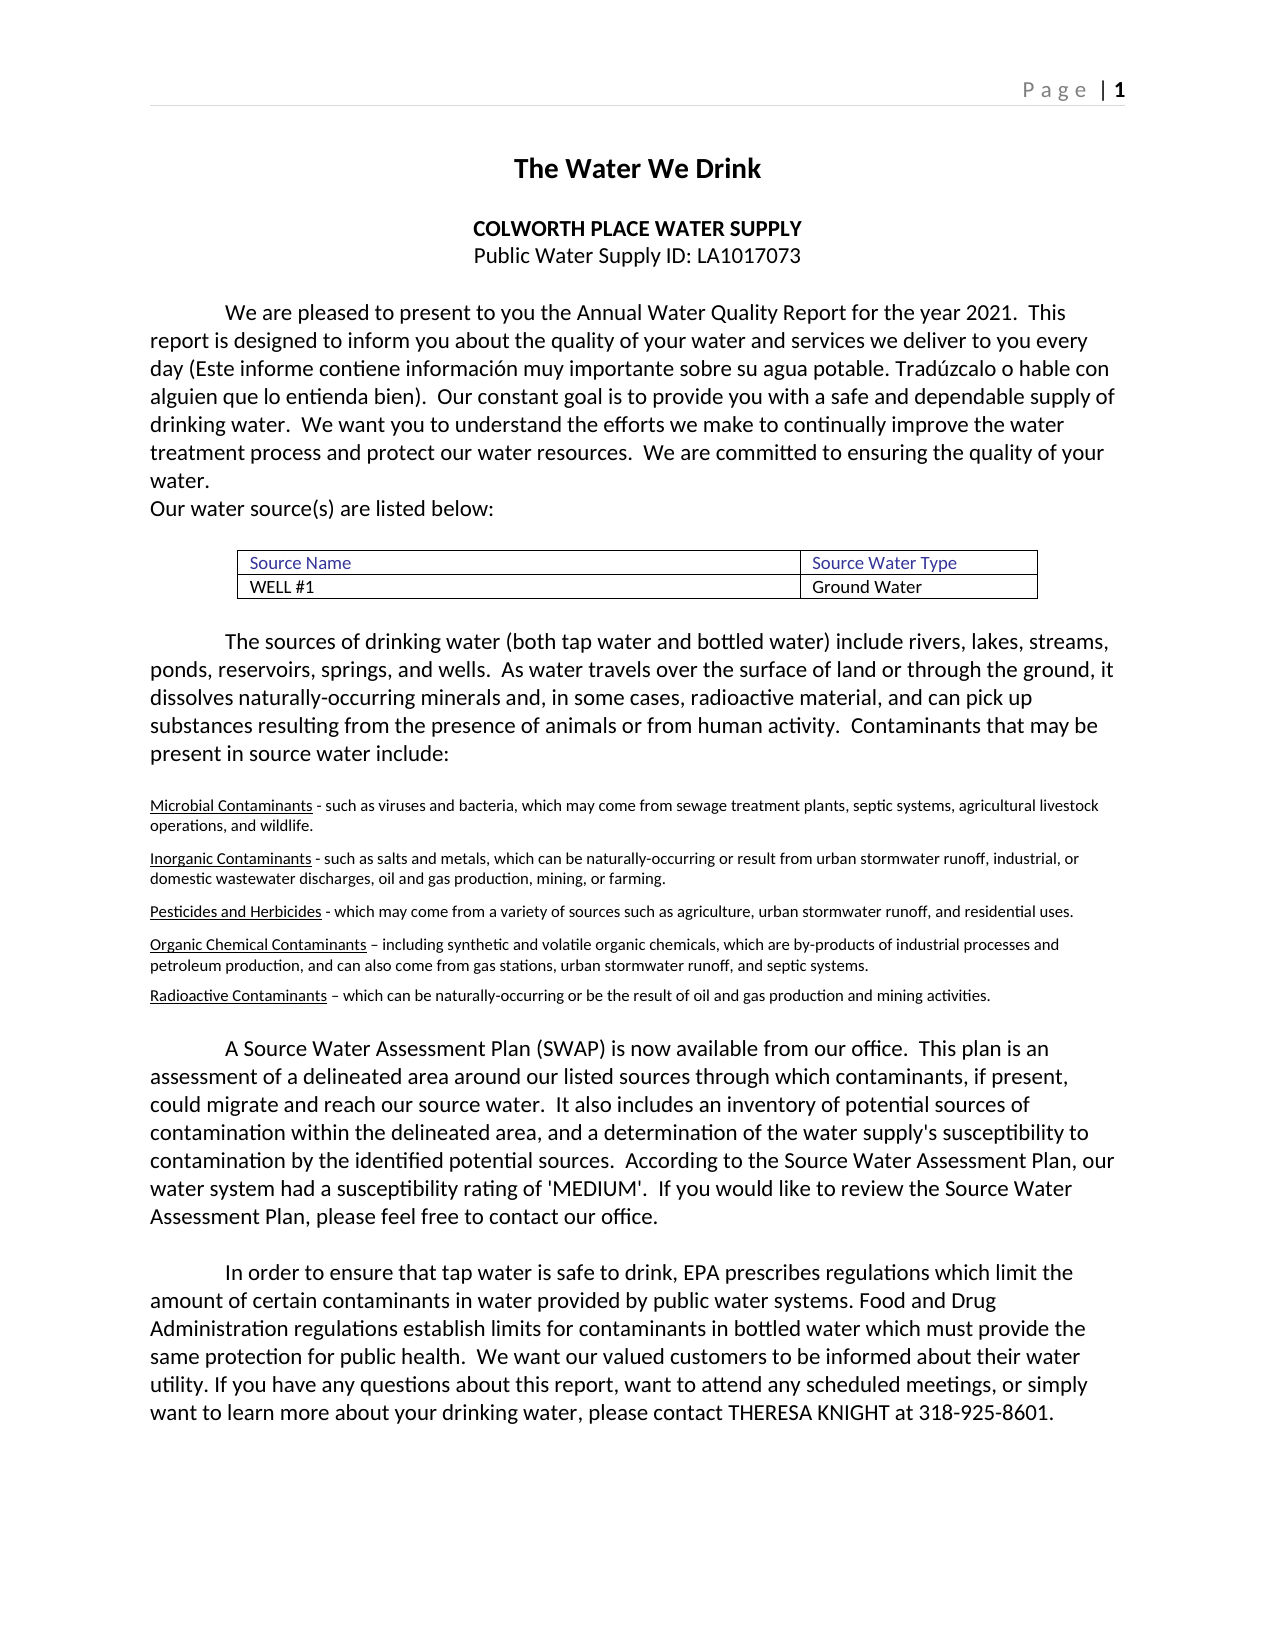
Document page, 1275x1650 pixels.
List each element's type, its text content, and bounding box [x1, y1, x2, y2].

text Inorganic Contaminants - such as salts and metals, which can be naturally-occurring or result from urban stormwater runoff, industrial, or domestic wastewater discharges, oil and gas production, mining, or farming. [150, 848, 1125, 889]
text We are pleased to present to you the Annual Water Quality Report for the year 2021. This report is designed to inform you about the quality of your water and services we deliver to you every day (Este informe contiene información muy importante sobre su agua potable. Tradúzcalo o hable con alguien que lo entienda bien). Our constant goal is to provide you with a safe and dependable supply of drinking water. We want you to understand the efforts we make to continually improve the water treatment process and protect our water resources. We are committed to ensuring the quality of your water. [150, 298, 1125, 494]
text A Source Water Assessment Plan (SWAP) is now available from our office. This plan is an assessment of a delineated area around our listed sources through which contaminants, if present, could migrate and reach our source water. It also includes an inventory of potential sources of contamination within the delineated area, and a determination of the water supply's susceptibility to contamination by the identified potential sources. According to the Source Water Assessment Plan, our water system had a susceptibility rating of 'MEDIUM'. If you would like to review the Source Water Assessment Plan, please feel free to contact our office. [150, 1034, 1125, 1230]
text Microbial Contaminants - such as viruses and bacteria, which may come from sewage treatment plants, septic systems, agricultural livestock operations, and wildlife. [150, 795, 1125, 836]
text COLWORTH PLACE WATER SUPPLY [150, 214, 1125, 242]
text Our water source(s) are listed below: [150, 494, 1125, 522]
text Public Water Supply ID: LA1017073 [150, 242, 1125, 270]
text The Water We Drink [150, 150, 1125, 186]
text In order to ensure that tap water is safe to drink, EPA prescribes regulations which limit the amount of certain contaminants in water provided by public water systems. Food and Drug Administration regulations establish limits for contaminants in bottled water which must provide the same protection for public health. We want our valued customers to be informed about their water utility. If you have any questions about this report, want to attend any scheduled meetings, or simply want to learn more about your drinking water, please contact THERESA KNIGHT at 318-925-8601. [150, 1258, 1125, 1426]
table_cell WELL #1 [238, 575, 800, 598]
table_header Source Name [238, 551, 800, 574]
table_header Source Water Type [801, 551, 1037, 574]
text Radioactive Contaminants – which can be naturally-occurring or be the result of oil and gas production and mining activities. [150, 986, 1125, 1006]
text Organic Chemical Contaminants – including synthetic and volatile organic chemicals, which are by-products of industrial processes and petroleum production, and can also come from gas stations, urban stormwater runoff, and septic systems. [150, 935, 1125, 975]
table_cell Ground Water [801, 575, 1037, 598]
text Pesticides and Herbicides - which may come from a variety of sources such as agriculture, urban stormwater runoff, and residential uses. [150, 902, 1125, 922]
text The sources of drinking water (both tap water and bottled water) include rivers, lakes, streams, ponds, reservoirs, springs, and wells. As water travels over the surface of land or through the ground, it dissolves naturally-occurring minerals and, in some cases, radioactive material, and can pick up substances resulting from the presence of animals or from human activity. Contaminants that may be present in source water include: [150, 627, 1125, 767]
